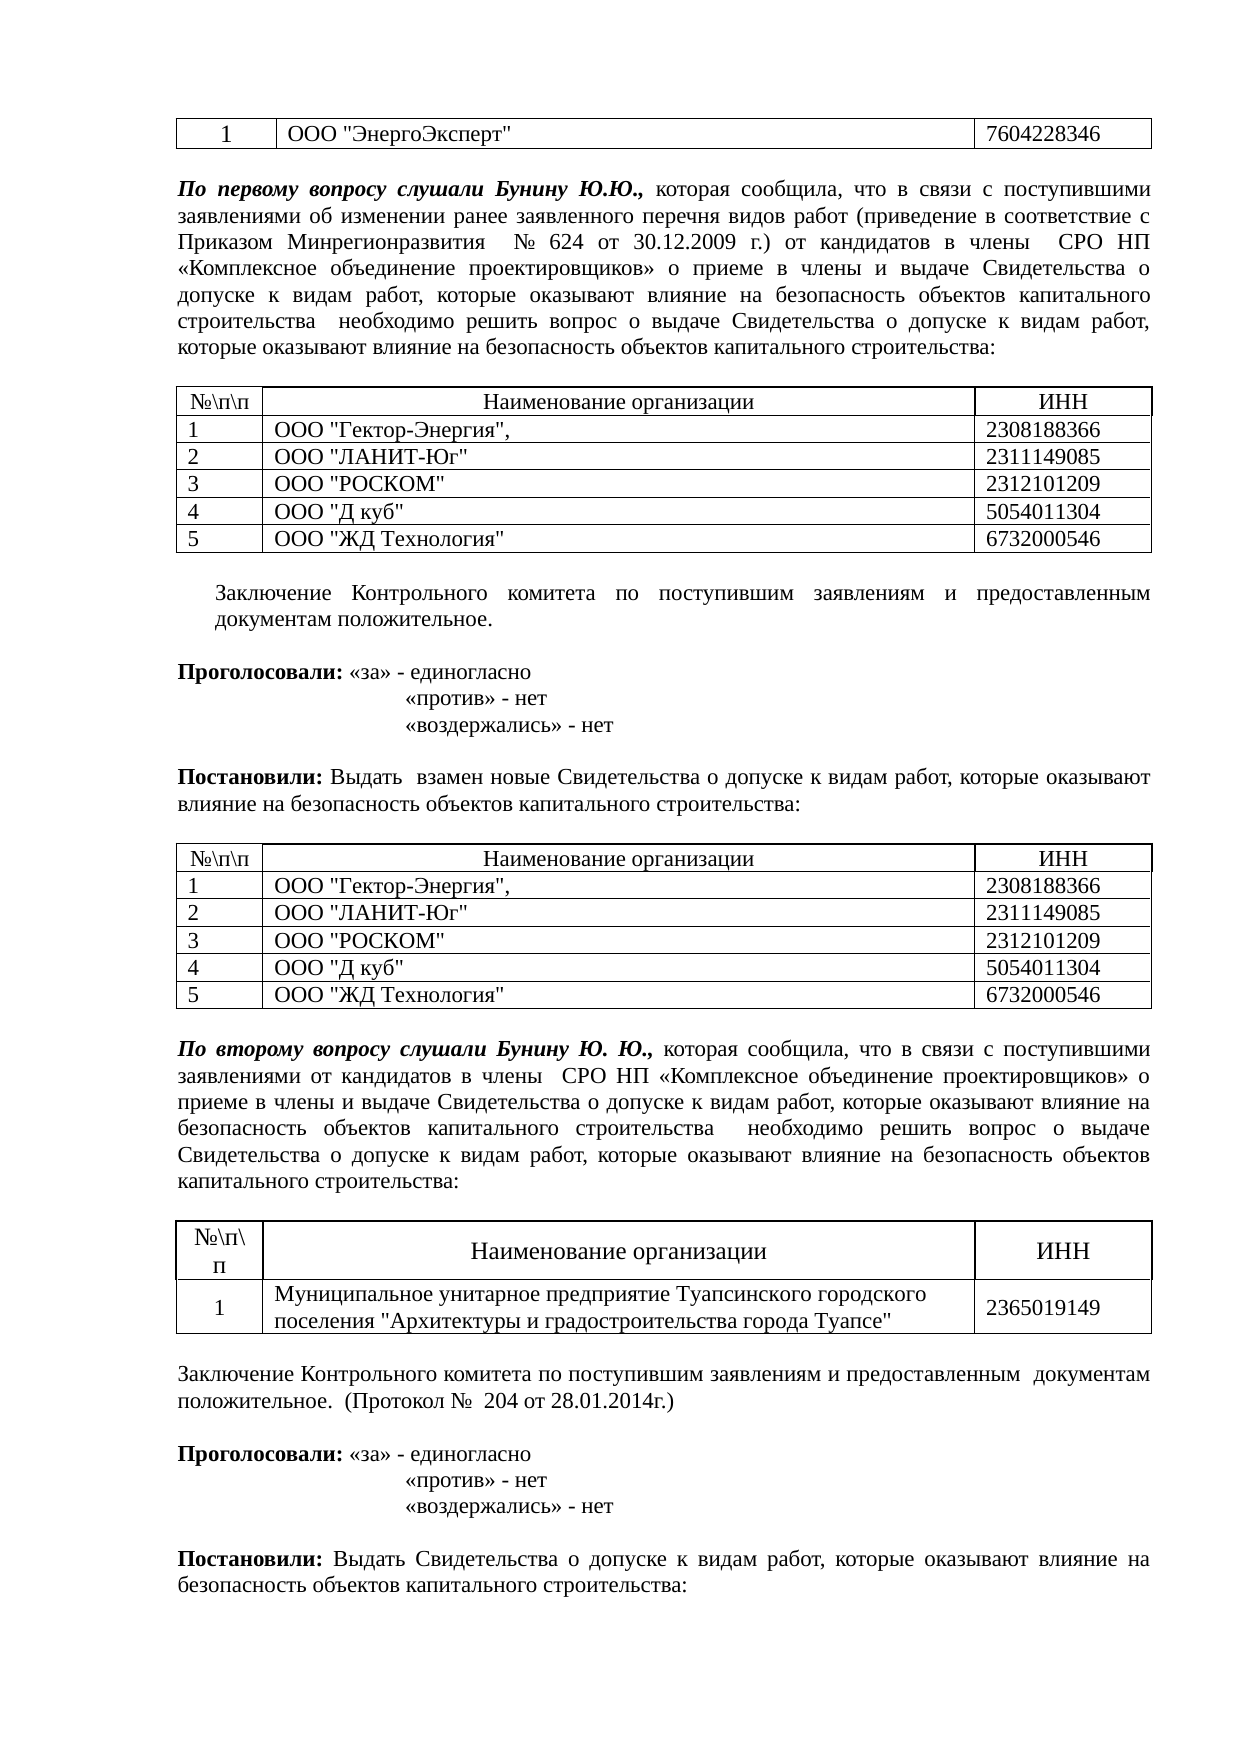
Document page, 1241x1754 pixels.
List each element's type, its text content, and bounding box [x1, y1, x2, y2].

table_cell 6732000546 [975, 524, 1151, 552]
table_cell 1 [177, 416, 262, 442]
table_cell 7604228346 [975, 119, 1151, 148]
table_cell ООО "Гектор-Энергия", [263, 872, 974, 898]
list По первому вопросу слушали Бунину Ю.Ю., которая сообщила, что в связи с поступившими заявлениями об изменении ранее заявленного перечня видов работ (приведение в соответствие с Приказом Минрегионразвития № 624 от 30.12.2009 г.) от кандидатов в члены СРО НП «Комплексное объединение проектировщиков» о приеме в члены и выдаче Свидетельства о допуске к видам работ, которые оказывают влияние на безопасность объектов капитального строительства необходимо решить вопрос о выдаче Свидетельства о допуске к видам работ, которые оказывают влияние на безопасность объектов капитального строительства: [177, 175, 1152, 360]
table_cell ООО "Д куб" [263, 498, 974, 524]
table_cell 2308188366 [975, 871, 1151, 898]
table_cell 6732000546 [975, 981, 1151, 1008]
table_header №\п\п [177, 1222, 262, 1279]
table_header ИНН [976, 1222, 1151, 1279]
table_cell 2312101209 [975, 469, 1151, 497]
text «воздержались» - нет [177, 1492, 1152, 1519]
table_cell 5054011304 [975, 953, 1151, 981]
table_cell 2 [177, 443, 262, 469]
table_cell Муниципальное унитарное предприятие Туапсинского городского поселения "Архитектуры и градостроительства города Туапсе" [263, 1280, 974, 1333]
table_cell 4 [177, 498, 262, 524]
table_header ИНН [976, 845, 1151, 871]
table_cell 5 [177, 982, 262, 1008]
table_cell ООО "ЛАНИТ-Юг" [263, 443, 974, 469]
text По второму вопросу слушали Бунину Ю. Ю., которая сообщила, что в связи с поступившими заявлениями от кандидатов в члены СРО НП «Комплексное объединение проектировщиков» о приеме в члены и выдаче Свидетельства о допуске к видам работ, которые оказывают влияние на безопасность объектов капитального строительства необходимо решить вопрос о выдаче Свидетельства о допуске к видам работ, которые оказывают влияние на безопасность объектов капитального строительства: [177, 1035, 1152, 1193]
text Проголосовали: «за» - единогласно [177, 1439, 1152, 1466]
list Постановили: Выдать взамен новые Свидетельства о допуске к видам работ, которые оказывают влияние на безопасность объектов капитального строительства: [177, 763, 1152, 816]
text «против» - нет [177, 1466, 1152, 1492]
table_cell 2 [177, 899, 262, 926]
table_header №\п\п [177, 387, 262, 414]
text Заключение Контрольного комитета по поступившим заявлениям и предоставленным документам положительное. (Протокол № 204 от 28.01.2014г.) [177, 1361, 1152, 1413]
table_cell ООО "ЭнергоЭксперт" [277, 119, 974, 148]
table_cell 1 [177, 119, 276, 148]
table_cell 3 [177, 470, 262, 497]
table_cell 2311149085 [975, 442, 1151, 469]
table_cell ООО "Д куб" [263, 954, 974, 981]
table_cell 5 [177, 525, 262, 552]
text «против» - нет [177, 684, 1152, 711]
table_header Наименование организации [264, 1222, 974, 1279]
table_cell 2312101209 [975, 926, 1151, 953]
table_header ИНН [976, 388, 1151, 414]
text «воздержались» - нет [177, 711, 1152, 737]
table_cell ООО "РОСКОМ" [263, 927, 974, 953]
table_cell ООО "ЖД Технология" [263, 525, 974, 552]
table_cell ООО "ЛАНИТ-Юг" [263, 899, 974, 926]
table_cell 2365019149 [975, 1279, 1151, 1333]
table_header №\п\п [177, 844, 262, 871]
table_header Наименование организации [263, 845, 974, 871]
table_cell 1 [177, 1280, 262, 1333]
table_cell ООО "ЖД Технология" [263, 982, 974, 1008]
table_cell 5054011304 [975, 497, 1151, 524]
table_cell 2311149085 [975, 898, 1151, 926]
table_cell 4 [177, 954, 262, 981]
text Постановили: Выдать Свидетельства о допуске к видам работ, которые оказывают влияние на безопасность объектов капитального строительства: [177, 1545, 1152, 1598]
table_header Наименование организации [263, 388, 974, 414]
table_cell 1 [177, 872, 262, 898]
text Проголосовали: «за» - единогласно [177, 658, 1152, 684]
table_cell 3 [177, 927, 262, 953]
text Заключение Контрольного комитета по поступившим заявлениям и предоставленным документам положительное. [215, 579, 1152, 632]
table_cell ООО "РОСКОМ" [263, 470, 974, 497]
table_cell ООО "Гектор-Энергия", [263, 416, 974, 442]
table_cell 2308188366 [975, 415, 1151, 442]
